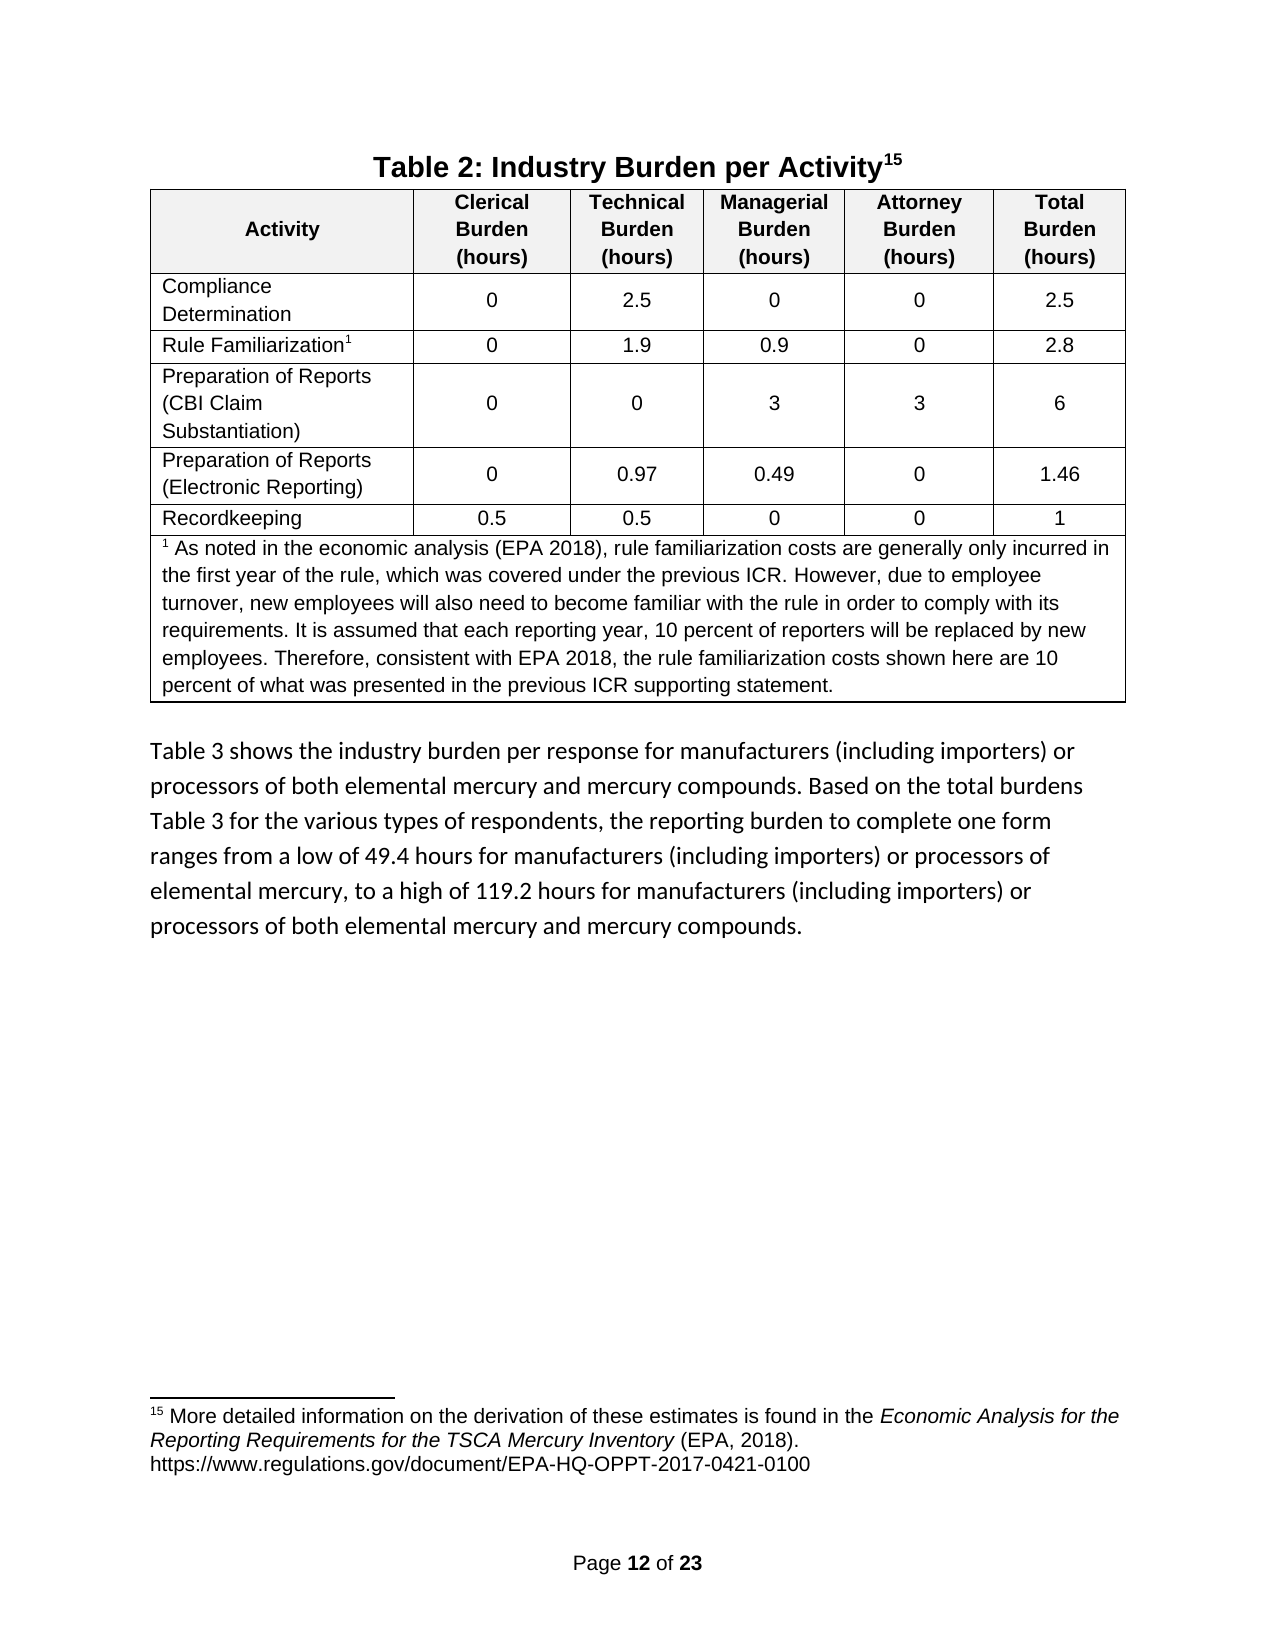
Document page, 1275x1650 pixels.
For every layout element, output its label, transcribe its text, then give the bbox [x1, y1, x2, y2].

table_cell 0 [845, 448, 993, 503]
table_cell 1.46 [994, 448, 1125, 503]
table_cell 3 [845, 364, 993, 447]
table_cell 0 [414, 364, 570, 447]
table_cell Recordkeeping [151, 505, 413, 535]
table_cell 0 [414, 448, 570, 503]
table_cell 0 [571, 364, 703, 447]
table_cell 2.5 [571, 274, 703, 329]
table_header Managerial Burden (hours) [704, 190, 844, 273]
table_header Activity [151, 190, 413, 273]
table_cell Preparation of Reports (CBI Claim Substantiation) [151, 364, 413, 447]
table_cell 0.5 [571, 505, 703, 535]
table_cell 1 As noted in the economic analysis (EPA 2018), rule familiarization costs are generally only incurred in the first year of the rule, which was covered under the previous ICR. However, due to employee turnover, new employees will also need to become familiar with the rule in order to comply with its requirements. It is assumed that each reporting year, 10 percent of reporters will be replaced by new employees. Therefore, consistent with EPA 2018, the rule familiarization costs shown here are 10 percent of what was presented in the previous ICR supporting statement. [151, 536, 1125, 701]
table_header Attorney Burden (hours) [845, 190, 993, 273]
table_cell 6 [994, 364, 1125, 447]
table_cell 0.97 [571, 448, 703, 503]
table_cell 0.49 [704, 448, 844, 503]
table_header Technical Burden (hours) [571, 190, 703, 273]
table_header Clerical Burden (hours) [414, 190, 570, 273]
table_cell 0 [704, 505, 844, 535]
table_cell 0.5 [414, 505, 570, 535]
table_cell Preparation of Reports (Electronic Reporting) [151, 448, 413, 503]
table_cell 1 [994, 505, 1125, 535]
table_cell 2.5 [994, 274, 1125, 329]
table_cell 0 [845, 274, 993, 329]
table_cell 0 [845, 505, 993, 535]
text Table 2: Industry Burden per Activity [150, 150, 1125, 183]
table_cell 0.9 [704, 331, 844, 362]
table_cell 3 [704, 364, 844, 447]
table_cell 0 [845, 331, 993, 362]
table_cell 0 [414, 274, 570, 329]
table_header Total Burden (hours) [994, 190, 1125, 273]
table_cell 1.9 [571, 331, 703, 362]
table_cell 0 [704, 274, 844, 329]
table_cell Rule Familiarization1 [151, 331, 413, 362]
table_cell 2.8 [994, 331, 1125, 362]
table_cell Compliance Determination [151, 274, 413, 329]
table_cell 0 [414, 331, 570, 362]
text Table 3 shows the industry burden per response for manufacturers (including importers) or processors of both elemental mercury and mercury compounds. Based on the total burdens Table 3 for the various types of respondents, the reporting burden to complete one form ranges from a low of 49.4 hours for manufacturers (including importers) or processors of elemental mercury, to a high of 119.2 hours for manufacturers (including importers) or processors of both elemental mercury and mercury compounds. [150, 736, 1125, 941]
